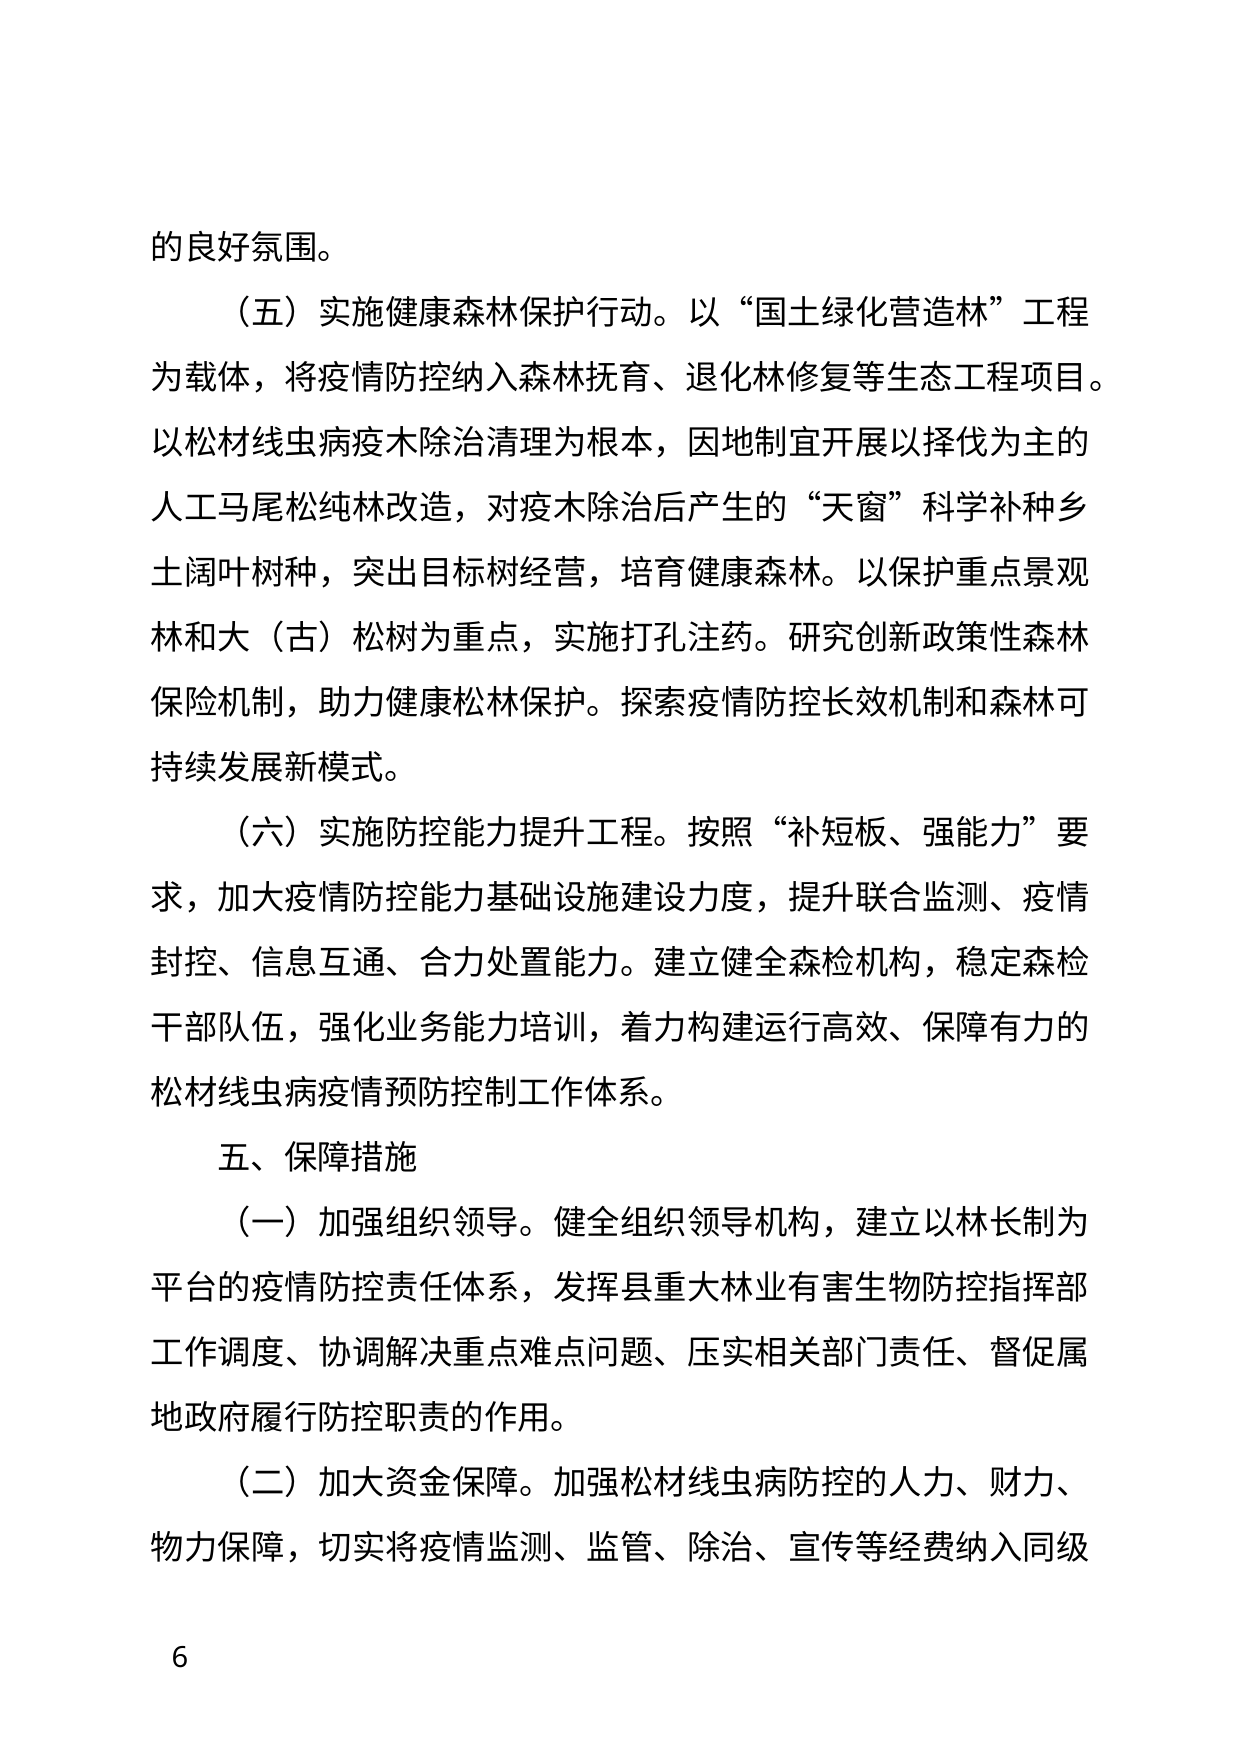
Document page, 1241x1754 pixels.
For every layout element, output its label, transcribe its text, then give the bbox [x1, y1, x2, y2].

text 五、保障措施 [151, 1122, 1089, 1187]
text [151, 1447, 1089, 1577]
text （一）加强组织领导。健全组织领导机构，建立以林长制为平台的疫情防控责任体系，发挥县重大林业有害生物防控指挥部工作调度、协调解决重点难点问题、压实相关部门责任、督促属地政府履行防控职责的作用。 [151, 1187, 1089, 1447]
text （五）实施健康森林保护行动。以“国土绿化营造林”工程为载体，将疫情防控纳入森林抚育、退化林修复等生态工程项目。以松材线虫病疫木除治清理为根本，因地制宜开展以择伐为主的人工马尾松纯林改造，对疫木除治后产生的“天窗”科学补种乡土阔叶树种，突出目标树经营，培育健康森林。以保护重点景观林和大（古）松树为重点，实施打孔注药。研究创新政策性森林保险机制，助力健康松林保护。探索疫情防控长效机制和森林可持续发展新模式。 [151, 277, 1089, 797]
text （六）实施防控能力提升工程。按照“补短板、强能力”要求，加大疫情防控能力基础设施建设力度，提升联合监测、疫情封控、信息互通、合力处置能力。建立健全森检机构，稳定森检干部队伍，强化业务能力培训，着力构建运行高效、保障有力的松材线虫病疫情预防控制工作体系。 [151, 797, 1089, 1122]
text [151, 212, 1089, 277]
